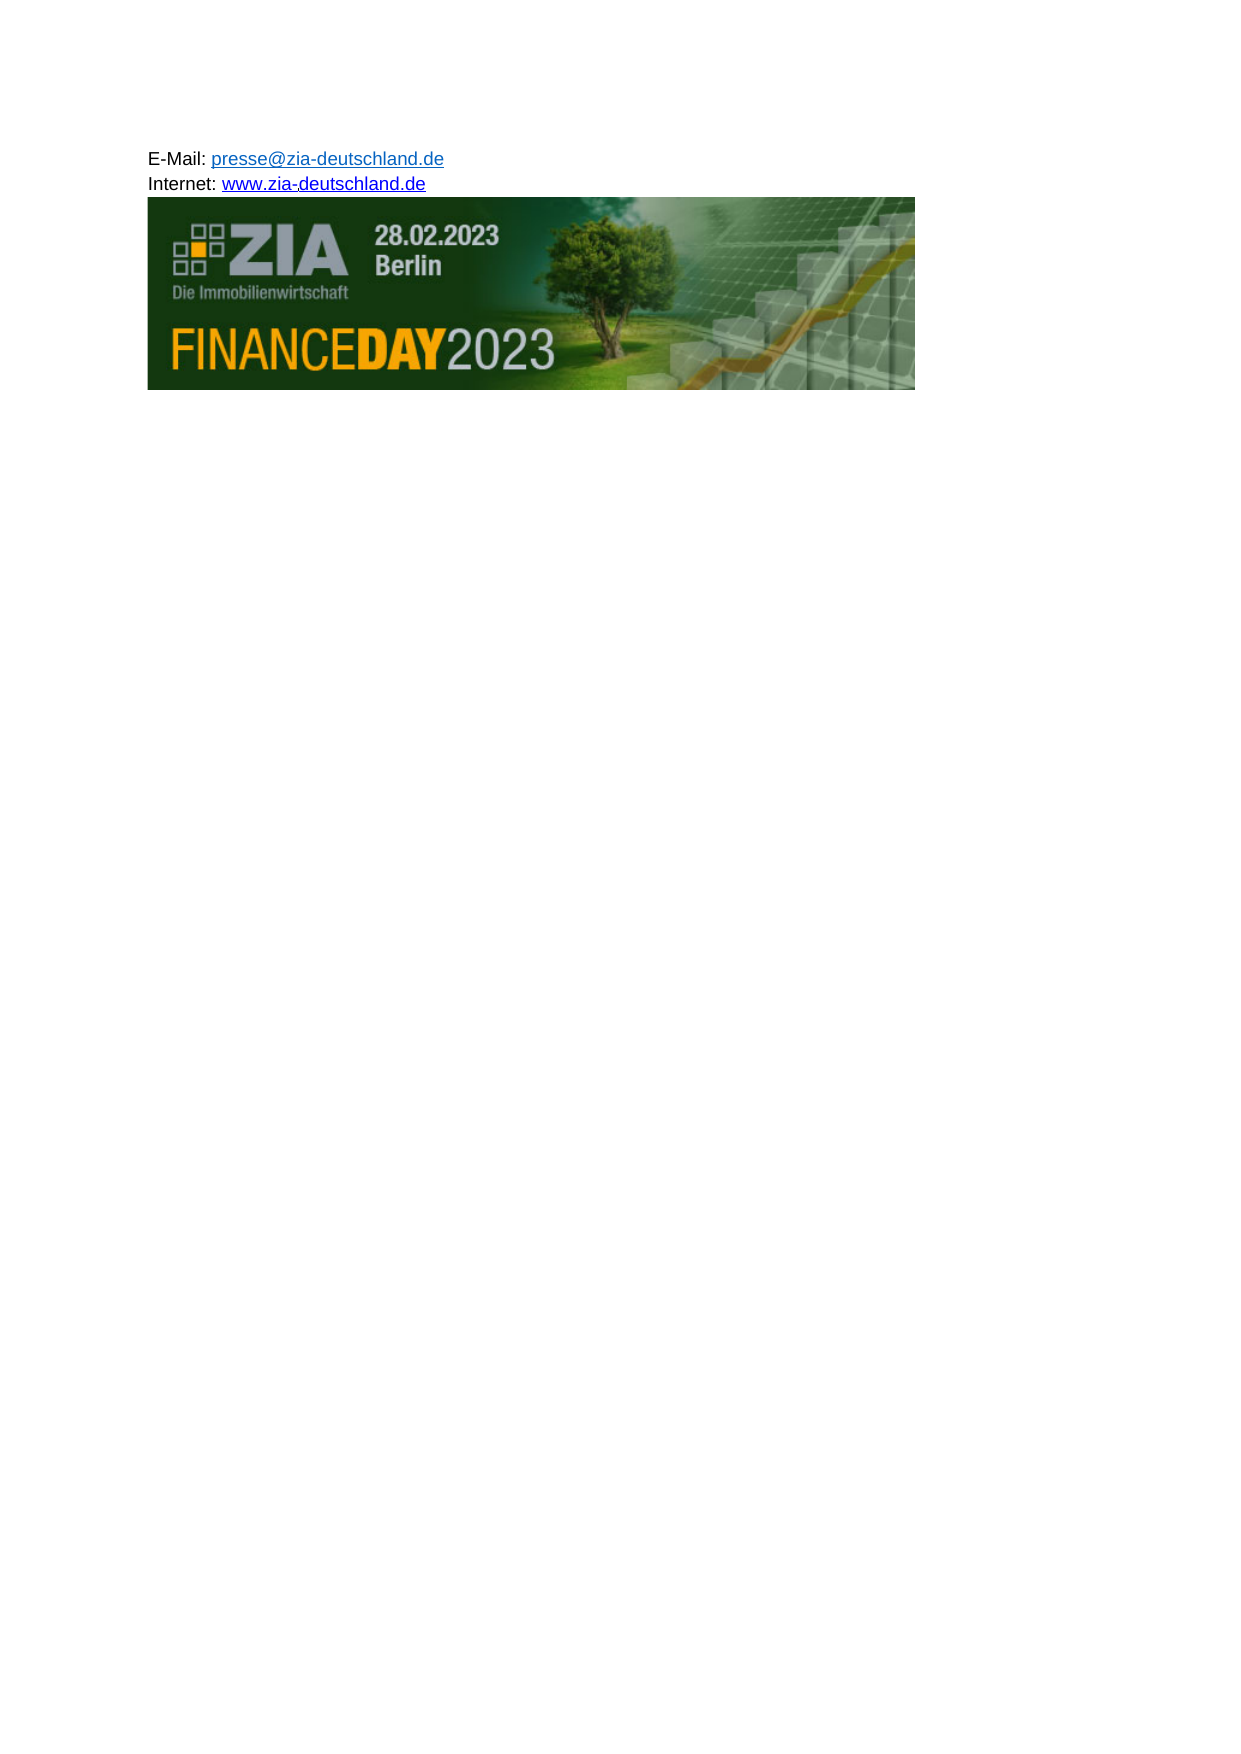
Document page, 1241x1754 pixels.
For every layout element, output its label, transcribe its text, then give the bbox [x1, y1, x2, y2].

text E-Mail: presse@zia-deutschland.de [148, 148, 1085, 169]
text Internet: www.zia- deutschland.de [148, 173, 1085, 194]
picture [147, 197, 915, 390]
